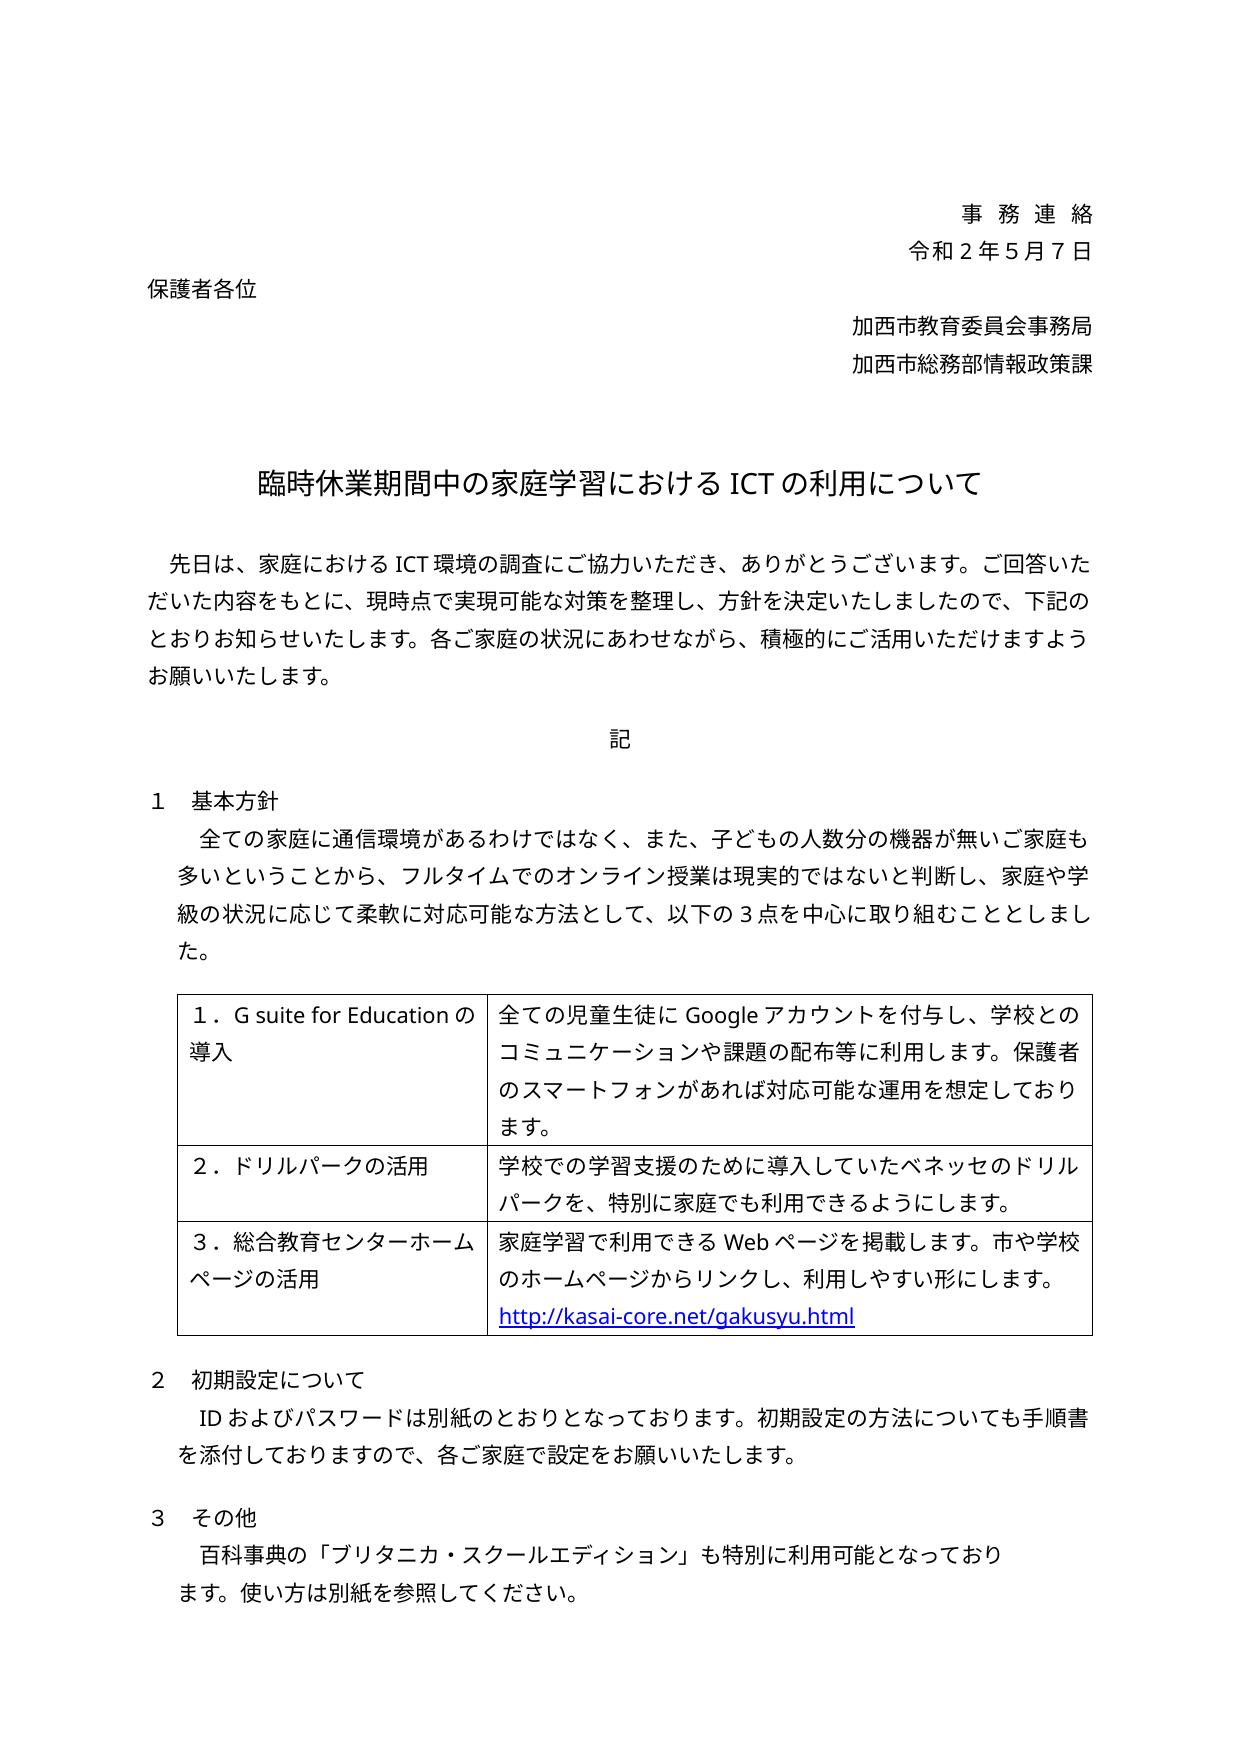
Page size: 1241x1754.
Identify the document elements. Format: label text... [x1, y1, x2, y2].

table_header １．G suite for Educationの導入 [178, 995, 487, 1145]
text 臨時休業期間中の家庭学習におけるICTの利用について [148, 444, 1092, 519]
table_header 全ての児童生徒にGoogleアカウントを付与し、学校とのコミュニケーションや課題の配布等に利用します。保護者のスマートフォンがあれば対応可能な運用を想定しております。 [488, 995, 1092, 1145]
table_cell ２．ドリルパークの活用 [178, 1146, 487, 1221]
text ２ 初期設定について [148, 1361, 1092, 1398]
text 先日は、家庭におけるICT環境の調査にご協力いただき、ありがとうございます。ご回答いただいた内容をもとに、現時点で実現可能な対策を整理し、方針を決定いたしましたので、下記のとおりお知らせいたします。各ご家庭の状況にあわせながら、積極的にご活用いただけますようお願いいたします。 [148, 544, 1092, 694]
text 令和2年５月７日 [148, 231, 1092, 269]
text １ 基本方針 [148, 781, 1092, 819]
table_cell ３．総合教育センターホームページの活用 [178, 1222, 487, 1334]
table_cell 学校での学習支援のために導入していたベネッセのドリルパークを、特別に家庭でも利用できるようにします。 [488, 1146, 1092, 1221]
text 加西市総務部情報政策課 [148, 344, 1092, 381]
text IDおよびパスワードは別紙のとおりとなっております。初期設定の方法についても手順書を添付しておりますので、各ご家庭で設定をお願いいたします。 [177, 1398, 1092, 1473]
text 加西市教育委員会事務局 [148, 306, 1092, 344]
subtitle 記 [148, 719, 1092, 756]
table_cell 家庭学習で利用できるWebページを掲載します。市や学校のホームページからリンクし、利用しやすい形にします。 http://kasai-core.net/gakusyu.html [488, 1222, 1092, 1334]
text 全ての家庭に通信環境があるわけではなく、また、子どもの人数分の機器が無いご家庭も多いということから、フルタイムでのオンライン授業は現実的ではないと判断し、家庭や学級の状況に応じて柔軟に対応可能な方法として、以下の3点を中心に取り組むこととしました。 [177, 819, 1092, 969]
text 百科事典の「ブリタニカ・スクールエディション」も特別に利用可能となっております。使い方は別紙を参照してください。 [177, 1536, 1005, 1611]
text ３ その他 [148, 1498, 1092, 1536]
text 保護者各位 [148, 269, 1092, 306]
text 事務連絡 [148, 194, 1092, 231]
